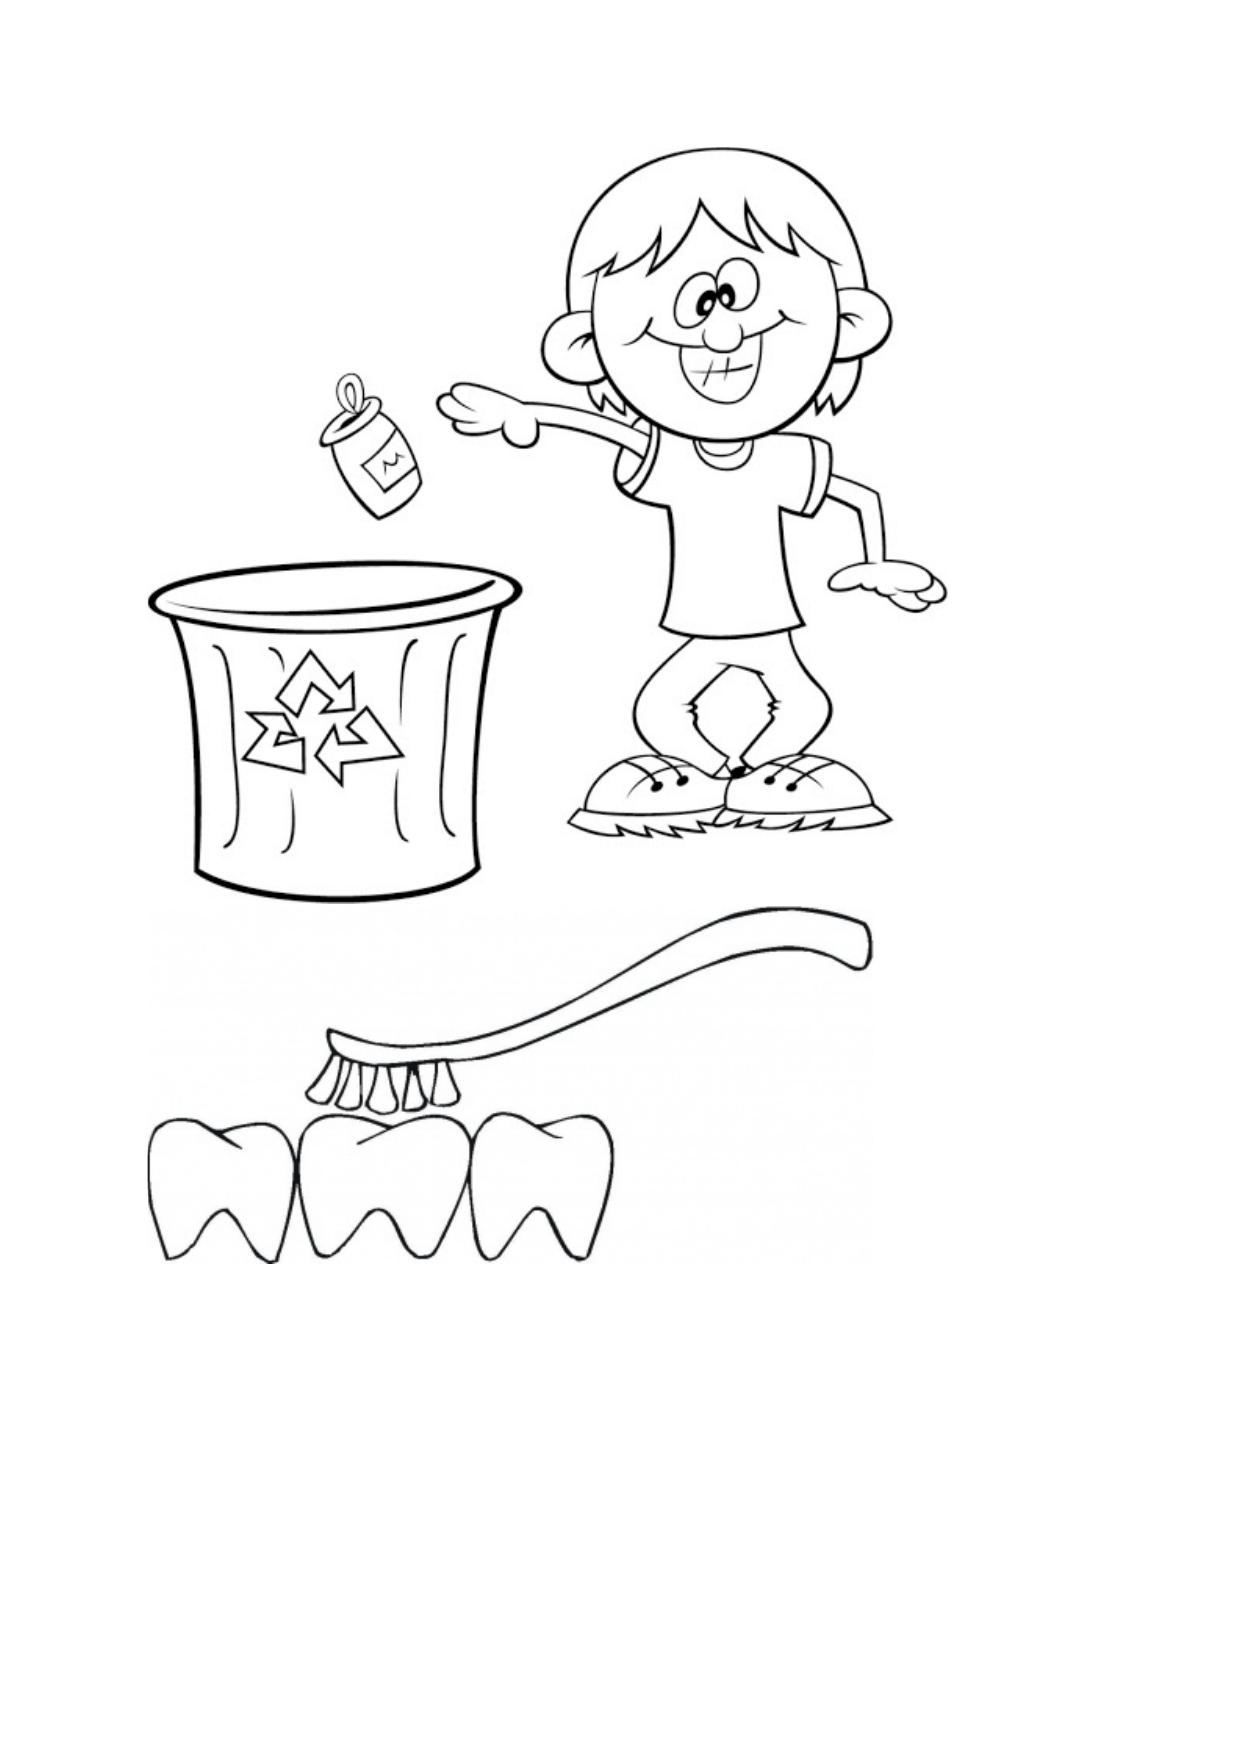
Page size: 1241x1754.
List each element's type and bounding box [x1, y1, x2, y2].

picture [147, 147, 948, 904]
picture [147, 906, 875, 1264]
